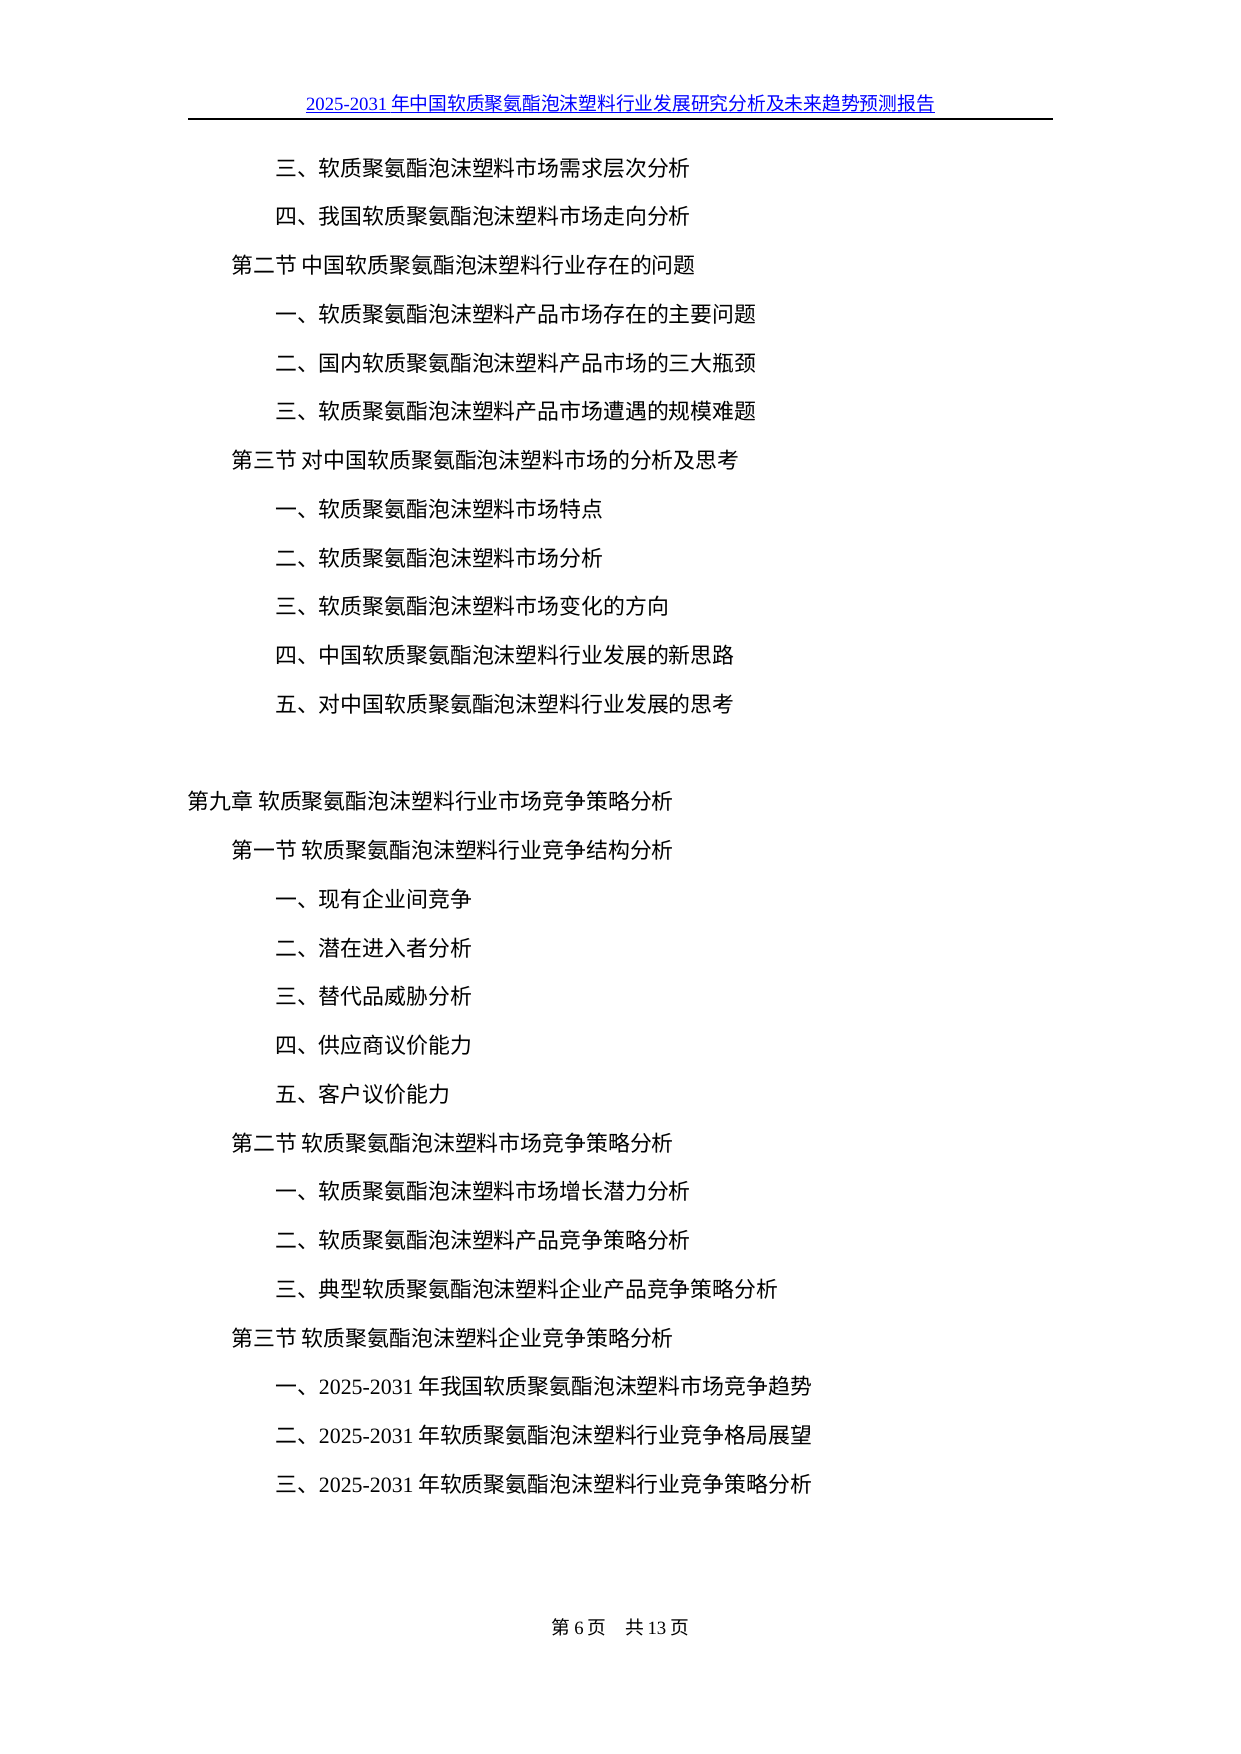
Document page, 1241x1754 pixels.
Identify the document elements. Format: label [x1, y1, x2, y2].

text [187, 150, 1053, 1499]
